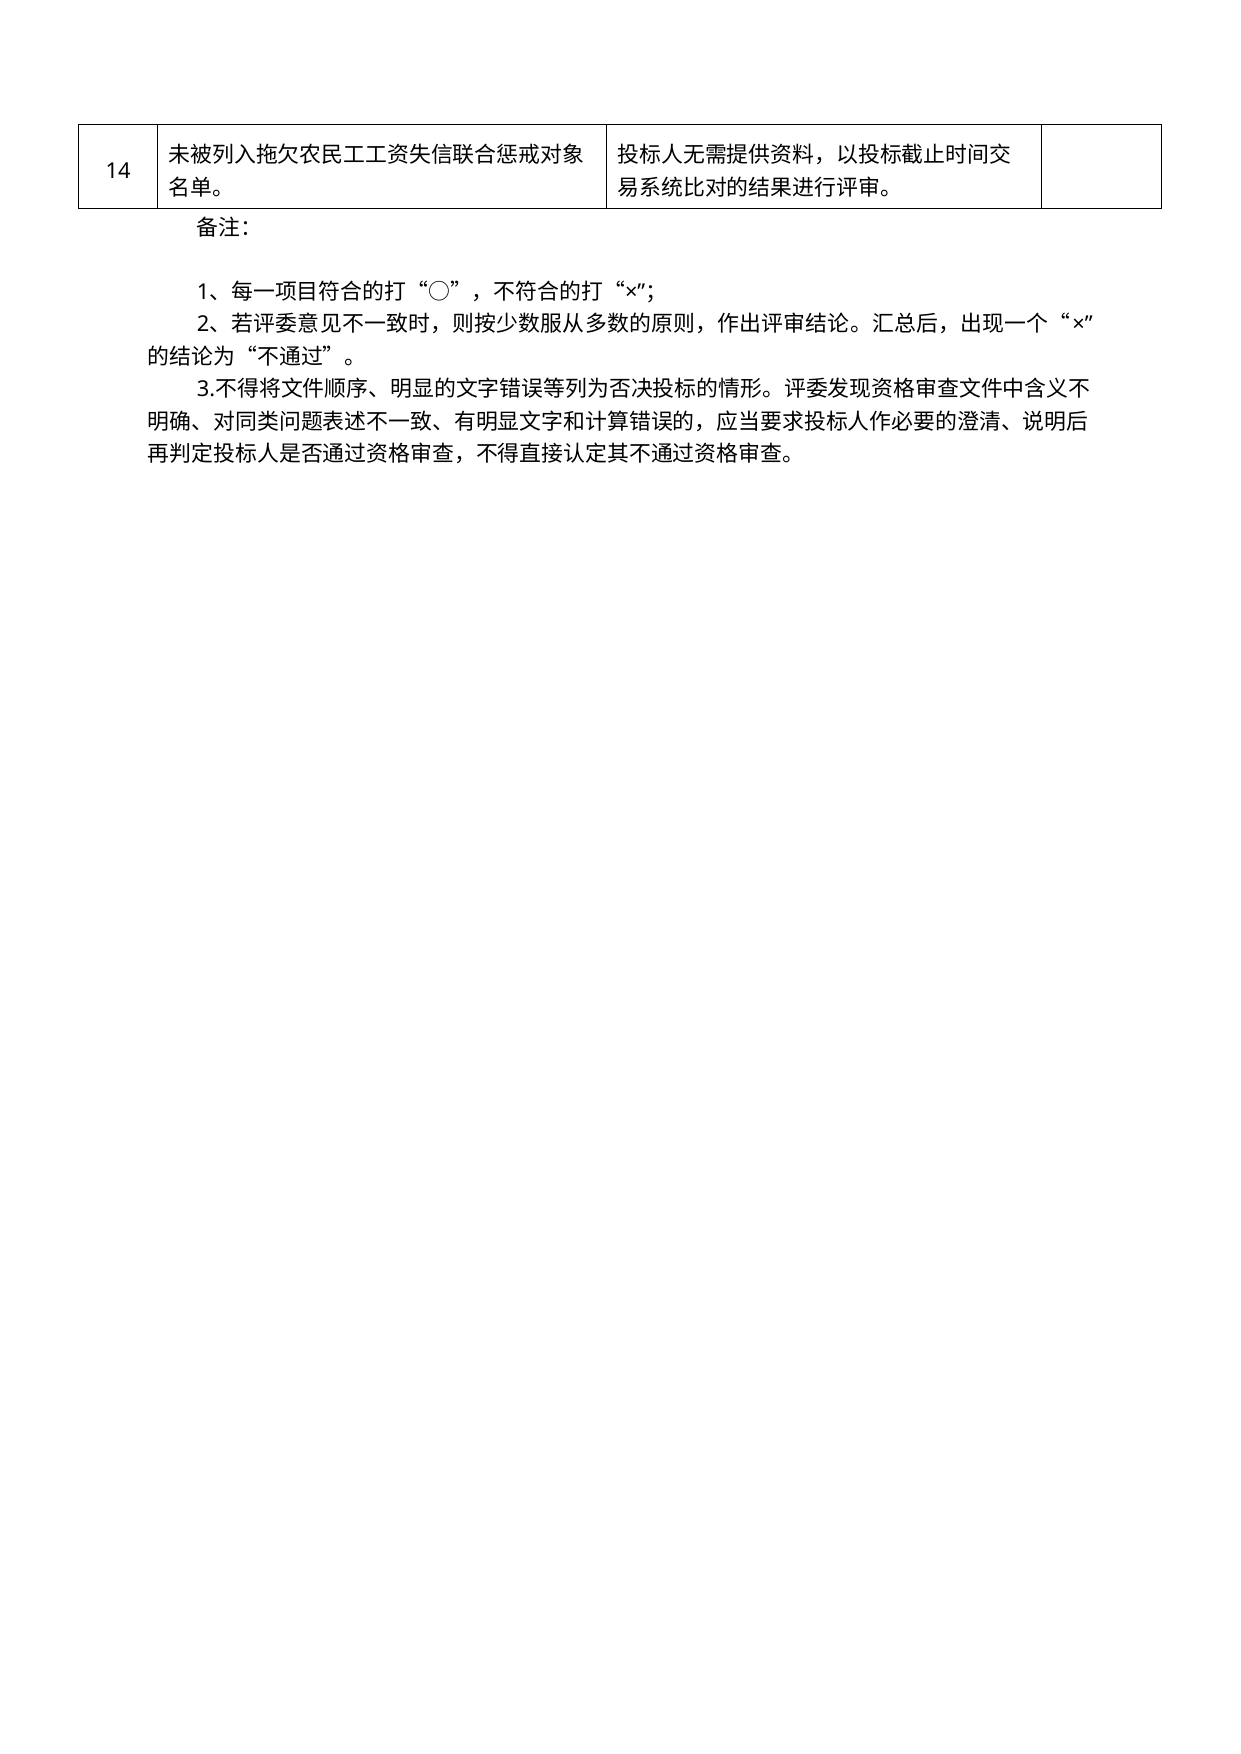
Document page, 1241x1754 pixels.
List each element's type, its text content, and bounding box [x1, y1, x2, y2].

table_cell 投标人无需提供资料，以投标截止时间交易系统比对的结果进行评审。 [607, 125, 1041, 208]
table_cell 14 [79, 125, 157, 208]
text 2、若评委意见不一致时，则按少数服从多数的原则，作出评审结论。汇总后，出现一个“×”的结论为“不通过”。 [148, 306, 1092, 371]
table_cell [1042, 125, 1161, 208]
text 3.不得将文件顺序、明显的文字错误等列为否决投标的情形。评委发现资格审查文件中含义不明确、对同类问题表述不一致、有明显文字和计算错误的，应当要求投标人作必要的澄清、说明后再判定投标人是否通过资格审查，不得直接认定其不通过资格审查。 [148, 371, 1092, 468]
text 备注： [148, 209, 1092, 242]
table_cell 未被列入拖欠农民工工资失信联合惩戒对象名单。 [158, 125, 606, 208]
text 1、每一项目符合的打“○”，不符合的打“×”； [148, 273, 1092, 306]
